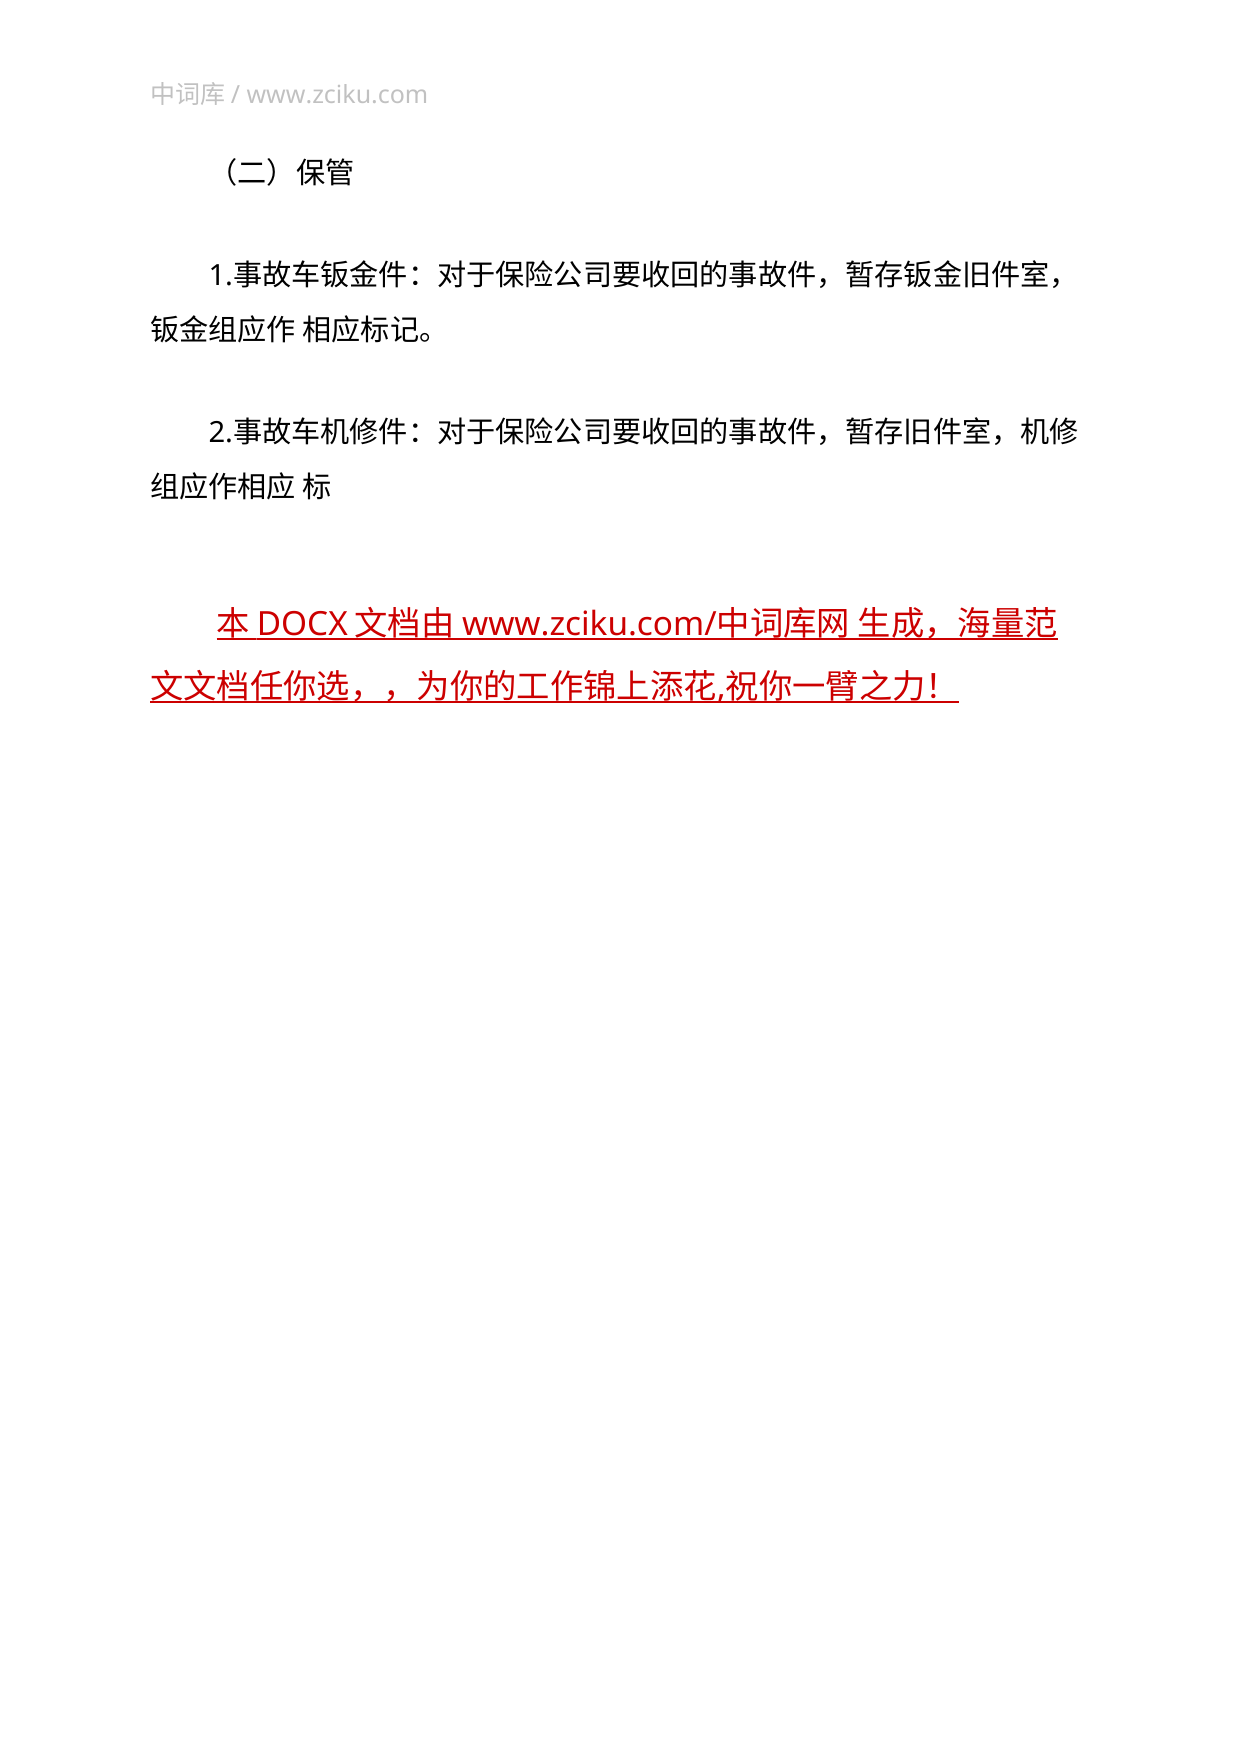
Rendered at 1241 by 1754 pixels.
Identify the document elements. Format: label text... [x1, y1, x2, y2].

text （二）保管 [150, 150, 1090, 192]
text 本DOCX文档由 www.zciku.com/中词库网 生成，海量范文文档任你选，，为你的工作锦上添花,祝你一臂之力！ [150, 597, 1090, 708]
text 2.事故车机修件：对于保险公司要收回的事故件，暂存旧件室，机修组应作相应 标 [150, 408, 1090, 506]
text 1.事故车钣金件：对于保险公司要收回的事故件，暂存钣金旧件室，钣金组应作 相应标记。 [150, 252, 1090, 349]
